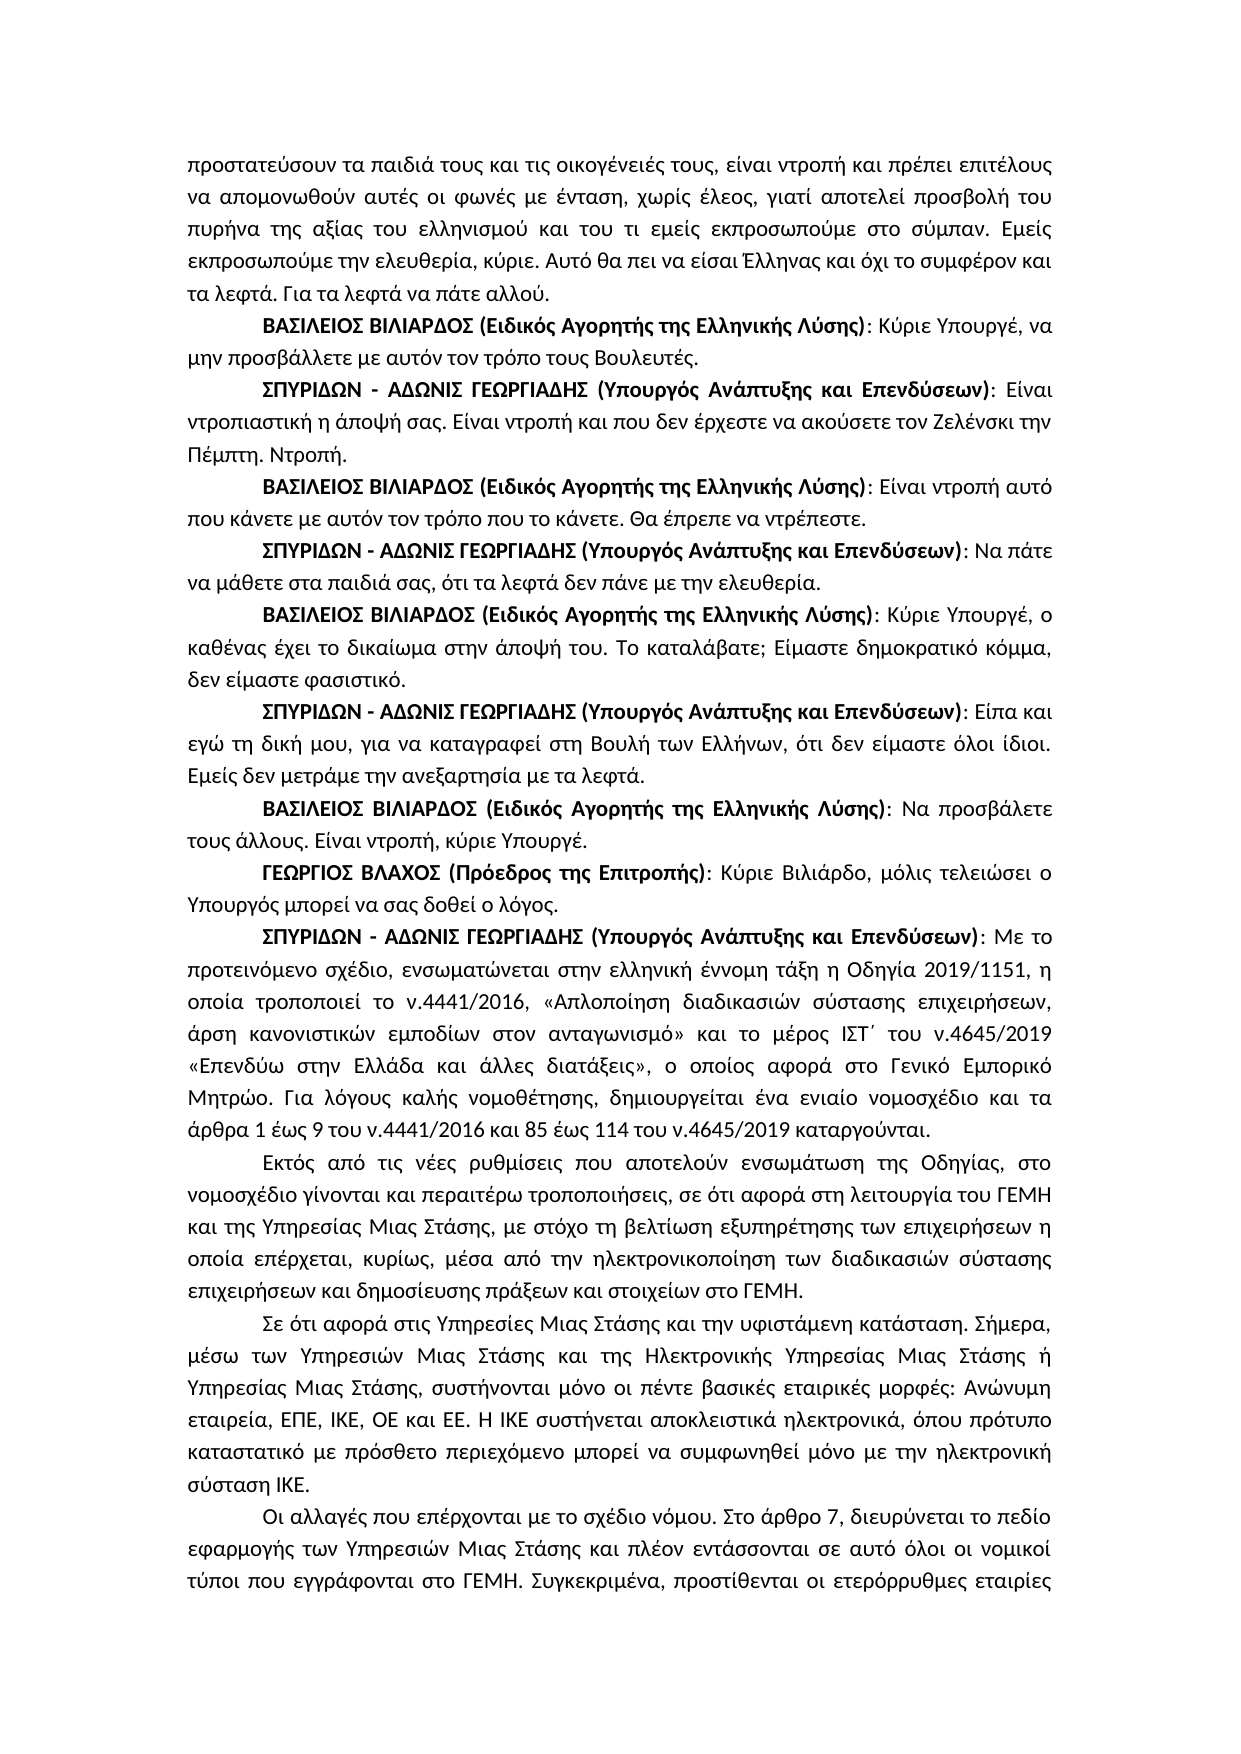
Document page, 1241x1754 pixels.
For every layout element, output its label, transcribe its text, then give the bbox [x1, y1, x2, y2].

text ΣΠΥΡΙΔΩΝ - ΑΔΩΝΙΣ ΓΕΩΡΓΙΑΔΗΣ (Υπουργός Ανάπτυξης και Επενδύσεων): Είναι ντροπιαστική η άποψή σας. Είναι ντροπή και που δεν έρχεστε να ακούσετε τον Ζελένσκι την Πέμπτη. Ντροπή. [187, 375, 1053, 468]
text ΣΠΥΡΙΔΩΝ - ΑΔΩΝΙΣ ΓΕΩΡΓΙΑΔΗΣ (Υπουργός Ανάπτυξης και Επενδύσεων): Είπα και εγώ τη δική μου, για να καταγραφεί στη Βουλή των Ελλήνων, ότι δεν είμαστε όλοι ίδιοι. Εμείς δεν μετράμε την ανεξαρτησία με τα λεφτά. [187, 697, 1053, 789]
text ΒΑΣΙΛΕΙΟΣ ΒΙΛΙΑΡΔΟΣ (Ειδικός Αγορητής της Ελληνικής Λύσης): Είναι ντροπή αυτό που κάνετε με αυτόν τον τρόπο που το κάνετε. Θα έπρεπε να ντρέπεστε. [187, 472, 1053, 532]
text Σε ότι αφορά στις Υπηρεσίες Μιας Στάσης και την υφιστάμενη κατάσταση. Σήμερα, μέσω των Υπηρεσιών Μιας Στάσης και της Ηλεκτρονικής Υπηρεσίας Μιας Στάσης ή Υπηρεσίας Μιας Στάσης, συστήνονται μόνο οι πέντε βασικές εταιρικές μορφές: Ανώνυμη εταιρεία, ΕΠΕ, ΙΚΕ, ΟΕ και ΕΕ. Η ΙΚΕ συστήνεται αποκλειστικά ηλεκτρονικά, όπου πρότυπο καταστατικό με πρόσθετο περιεχόμενο μπορεί να συμφωνηθεί μόνο με την ηλεκτρονική σύσταση ΙΚΕ. [187, 1309, 1053, 1498]
text ΣΠΥΡΙΔΩΝ - ΑΔΩΝΙΣ ΓΕΩΡΓΙΑΔΗΣ (Υπουργός Ανάπτυξης και Επενδύσεων): Να πάτε να μάθετε στα παιδιά σας, ότι τα λεφτά δεν πάνε με την ελευθερία. [187, 536, 1053, 596]
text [187, 1502, 1053, 1594]
text ΓΕΩΡΓΙΟΣ ΒΛΑΧΟΣ (Πρόεδρος της Επιτροπής): Κύριε Βιλιάρδο, μόλις τελειώσει ο Υπουργός μπορεί να σας δοθεί ο λόγος. [187, 858, 1053, 918]
text ΒΑΣΙΛΕΙΟΣ ΒΙΛΙΑΡΔΟΣ (Ειδικός Αγορητής της Ελληνικής Λύσης): Να προσβάλετε τους άλλους. Είναι ντροπή, κύριε Υπουργέ. [187, 794, 1053, 854]
text Εκτός από τις νέες ρυθμίσεις που αποτελούν ενσωμάτωση της Οδηγίας, στο νομοσχέδιο γίνονται και περαιτέρω τροποποιήσεις, σε ότι αφορά στη λειτουργία του ΓΕΜΗ και της Υπηρεσίας Μιας Στάσης, με στόχο τη βελτίωση εξυπηρέτησης των επιχειρήσεων η οποία επέρχεται, κυρίως, μέσα από την ηλεκτρονικοποίηση των διαδικασιών σύστασης επιχειρήσεων και δημοσίευσης πράξεων και στοιχείων στο ΓΕΜΗ. [187, 1148, 1053, 1304]
text ΒΑΣΙΛΕΙΟΣ ΒΙΛΙΑΡΔΟΣ (Ειδικός Αγορητής της Ελληνικής Λύσης): Κύριε Υπουργέ, ο καθένας έχει το δικαίωμα στην άποψή του. Το καταλάβατε; Είμαστε δημοκρατικό κόμμα, δεν είμαστε φασιστικό. [187, 601, 1053, 693]
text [187, 150, 1053, 307]
text ΣΠΥΡΙΔΩΝ - ΑΔΩΝΙΣ ΓΕΩΡΓΙΑΔΗΣ (Υπουργός Ανάπτυξης και Επενδύσεων): Με το προτεινόμενο σχέδιο, ενσωματώνεται στην ελληνική έννομη τάξη η Οδηγία 2019/1151, η οποία τροποποιεί το ν.4441/2016, «Απλοποίηση διαδικασιών σύστασης επιχειρήσεων, άρση κανονιστικών εμποδίων στον ανταγωνισμό» και το μέρος ΙΣΤ΄ του ν.4645/2019 «Επενδύω στην Ελλάδα και άλλες διατάξεις», ο οποίος αφορά στο Γενικό Εμπορικό Μητρώο. Για λόγους καλής νομοθέτησης, δημιουργείται ένα ενιαίο νομοσχέδιο και τα άρθρα 1 έως 9 του ν.4441/2016 και 85 έως 114 του ν.4645/2019 καταργούνται. [187, 922, 1053, 1144]
text ΒΑΣΙΛΕΙΟΣ ΒΙΛΙΑΡΔΟΣ (Ειδικός Αγορητής της Ελληνικής Λύσης): Κύριε Υπουργέ, να μην προσβάλλετε με αυτόν τον τρόπο τους Βουλευτές. [187, 311, 1053, 371]
